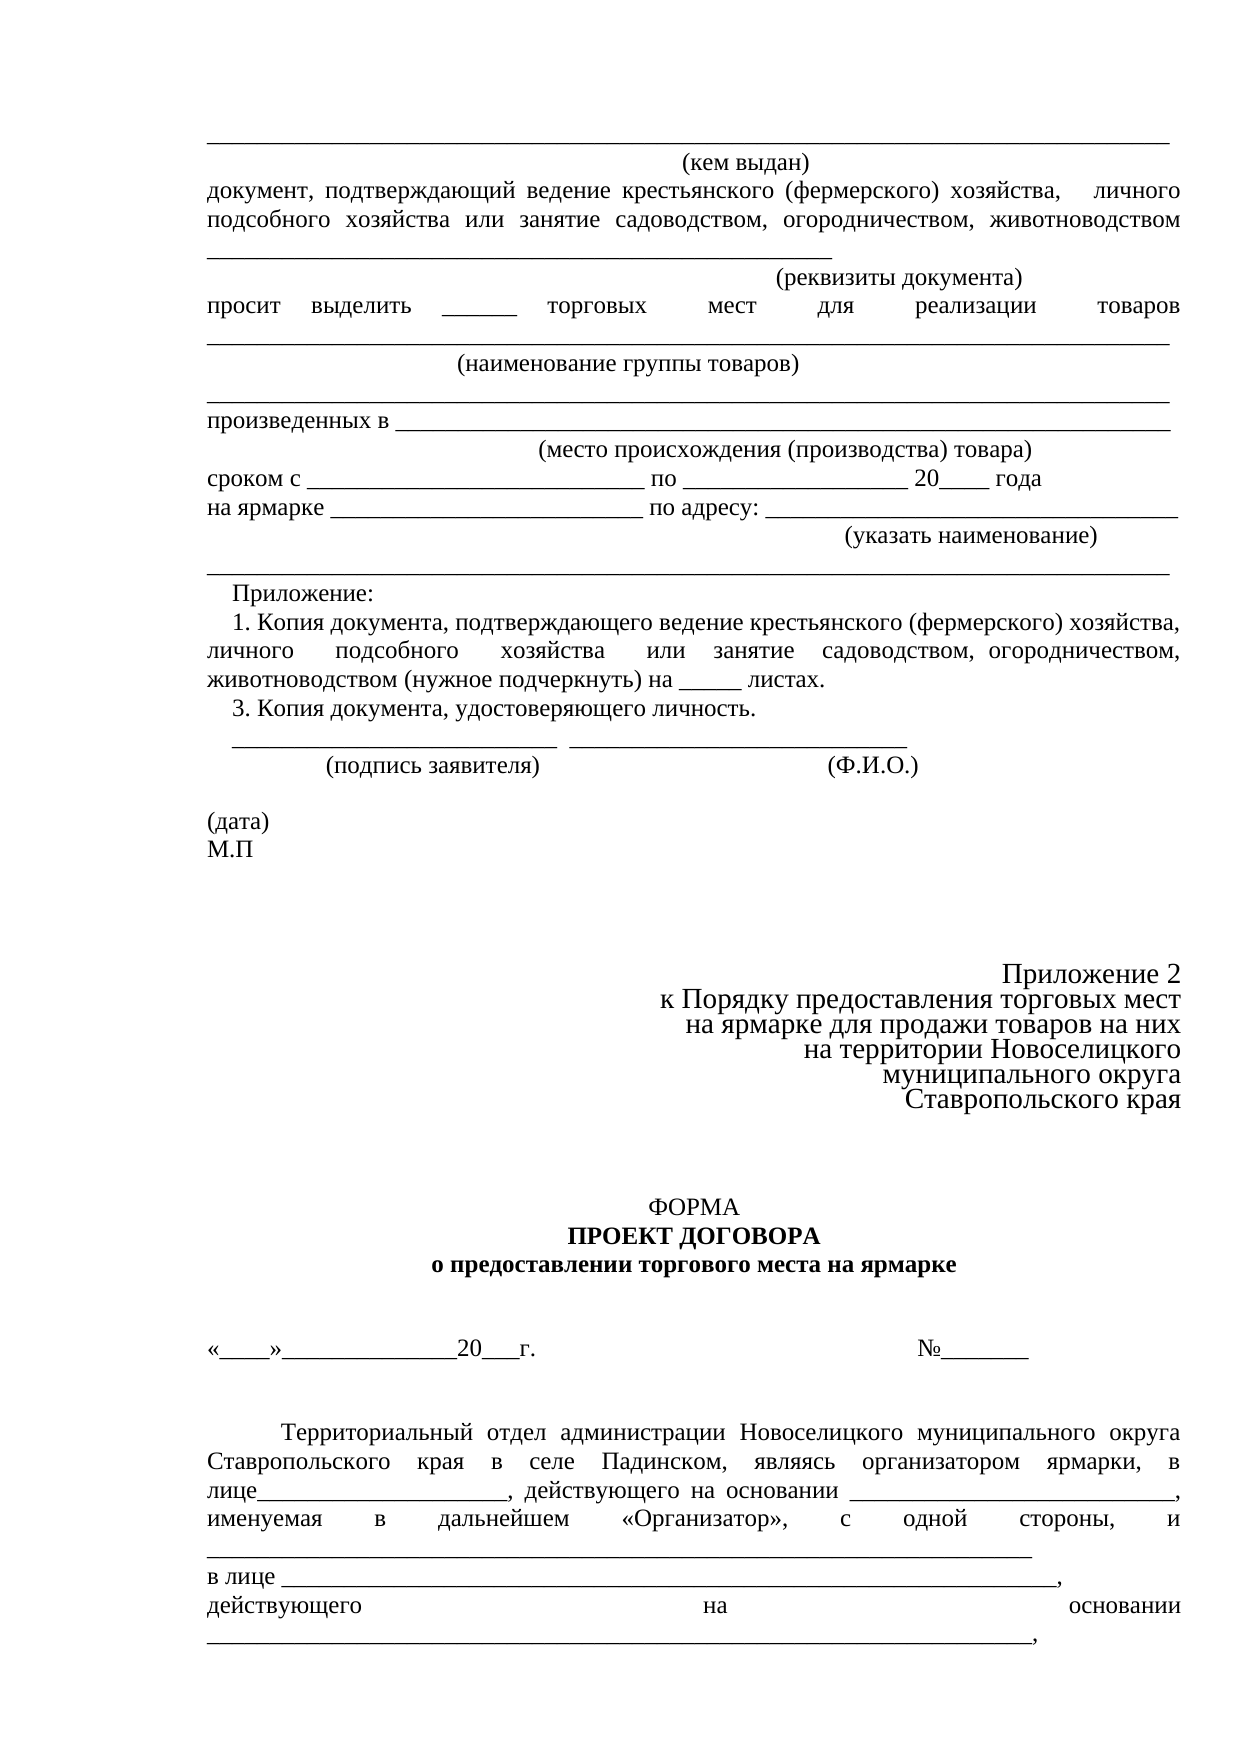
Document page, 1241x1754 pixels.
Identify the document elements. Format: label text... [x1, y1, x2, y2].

text (кем выдан) [207, 147, 1181, 176]
text проект Договора [207, 1221, 1181, 1249]
text (наименование группы товаров) [207, 348, 1181, 377]
text просит выделить ______ торговых мест для реализации товаров _____________________________________________________________________________ [207, 291, 1181, 348]
text в лице ______________________________________________________________, [207, 1561, 1181, 1590]
text Приложение 2 [207, 963, 1181, 988]
text 3. Копия документа, удостоверяющего личность. [207, 693, 1181, 722]
text _____________________________________________________________________________ [207, 118, 1181, 147]
text Приложение: [207, 578, 1181, 607]
text (место происхождения (производства) товара) [207, 434, 1181, 463]
text (реквизиты документа) [207, 262, 1181, 291]
text на ярмарке для продажи товаров на них [207, 1013, 1181, 1038]
text муниципального округа [207, 1063, 1181, 1088]
text _____________________________________________________________________________ произведенных в ______________________________________________________________ [207, 377, 1181, 434]
text на территории Новоселицкого [207, 1038, 1181, 1063]
text ФОРМА [207, 1192, 1181, 1221]
text (указать наименование) [207, 521, 1181, 549]
text Ставропольского края [207, 1088, 1181, 1113]
text «____»______________20___г. №_______ [207, 1333, 1181, 1362]
text к Порядку предоставления торговых мест [207, 988, 1181, 1013]
text сроком с ___________________________ по __________________ 20____ года [207, 463, 1181, 492]
text (дата) [207, 779, 1181, 834]
text документ, подтверждающий ведение крестьянского (фермерского) хозяйства, личного подсобного хозяйства или занятие садоводством, огородничеством, животноводством __________________________________________________ [207, 176, 1181, 262]
text действующего на основании __________________________________________________________________, [207, 1590, 1181, 1647]
text М.П [207, 834, 1181, 863]
text о предоставлении торгового места на ярмарке [207, 1249, 1181, 1278]
text 1. Копия документа, подтверждающего ведение крестьянского (фермерского) хозяйства, личного подсобного хозяйства или занятие садоводством, огородничеством, животноводством (нужное подчеркнуть) на _____ листах. [207, 607, 1181, 693]
text __________________________ ___________________________ [207, 722, 1181, 751]
text Территориальный отдел администрации Новоселицкого муниципального округа Ставропольского края в селе Падинском, являясь организатором ярмарки, в лице____________________, действующего на основании __________________________, именуемая в дальнейшем «Организатор», с одной стороны, и __________________________________________________________________ [207, 1417, 1181, 1561]
text на ярмарке _________________________ по адресу: _________________________________ [207, 492, 1181, 521]
text (подпись заявителя) (Ф.И.О.) [207, 751, 1181, 779]
text _____________________________________________________________________________ [207, 549, 1181, 578]
